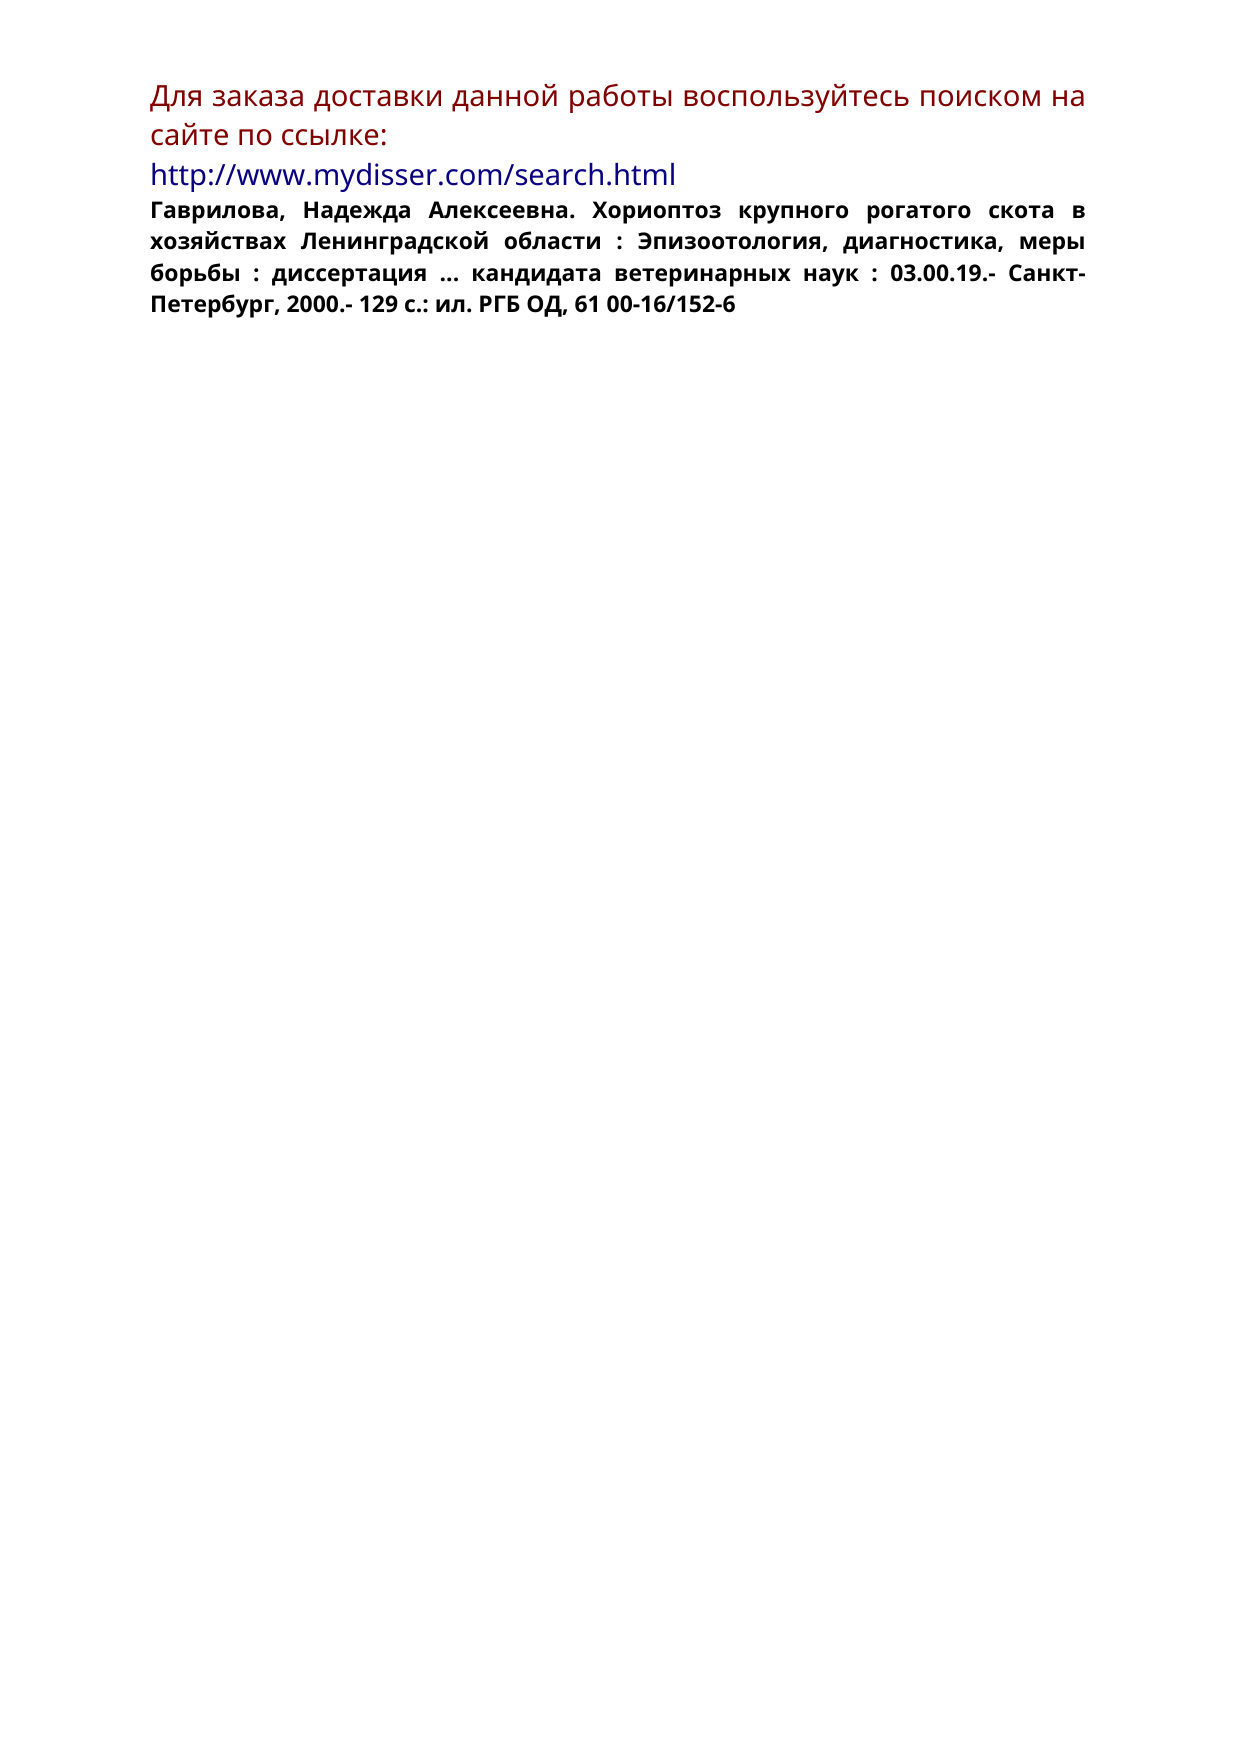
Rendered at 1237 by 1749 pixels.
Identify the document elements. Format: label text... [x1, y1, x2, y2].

text Гаврилова, Надежда Алексеевна. Хориоптоз крупного рогатого скота в хозяйствах Ленинградской области : Эпизоотология, диагностика, меры борьбы : диссертация ... кандидата ветеринарных наук : 03.00.19.- Санкт-Петербург, 2000.- 129 с.: ил. РГБ ОД, 61 00-16/152-6 [150, 194, 1086, 319]
